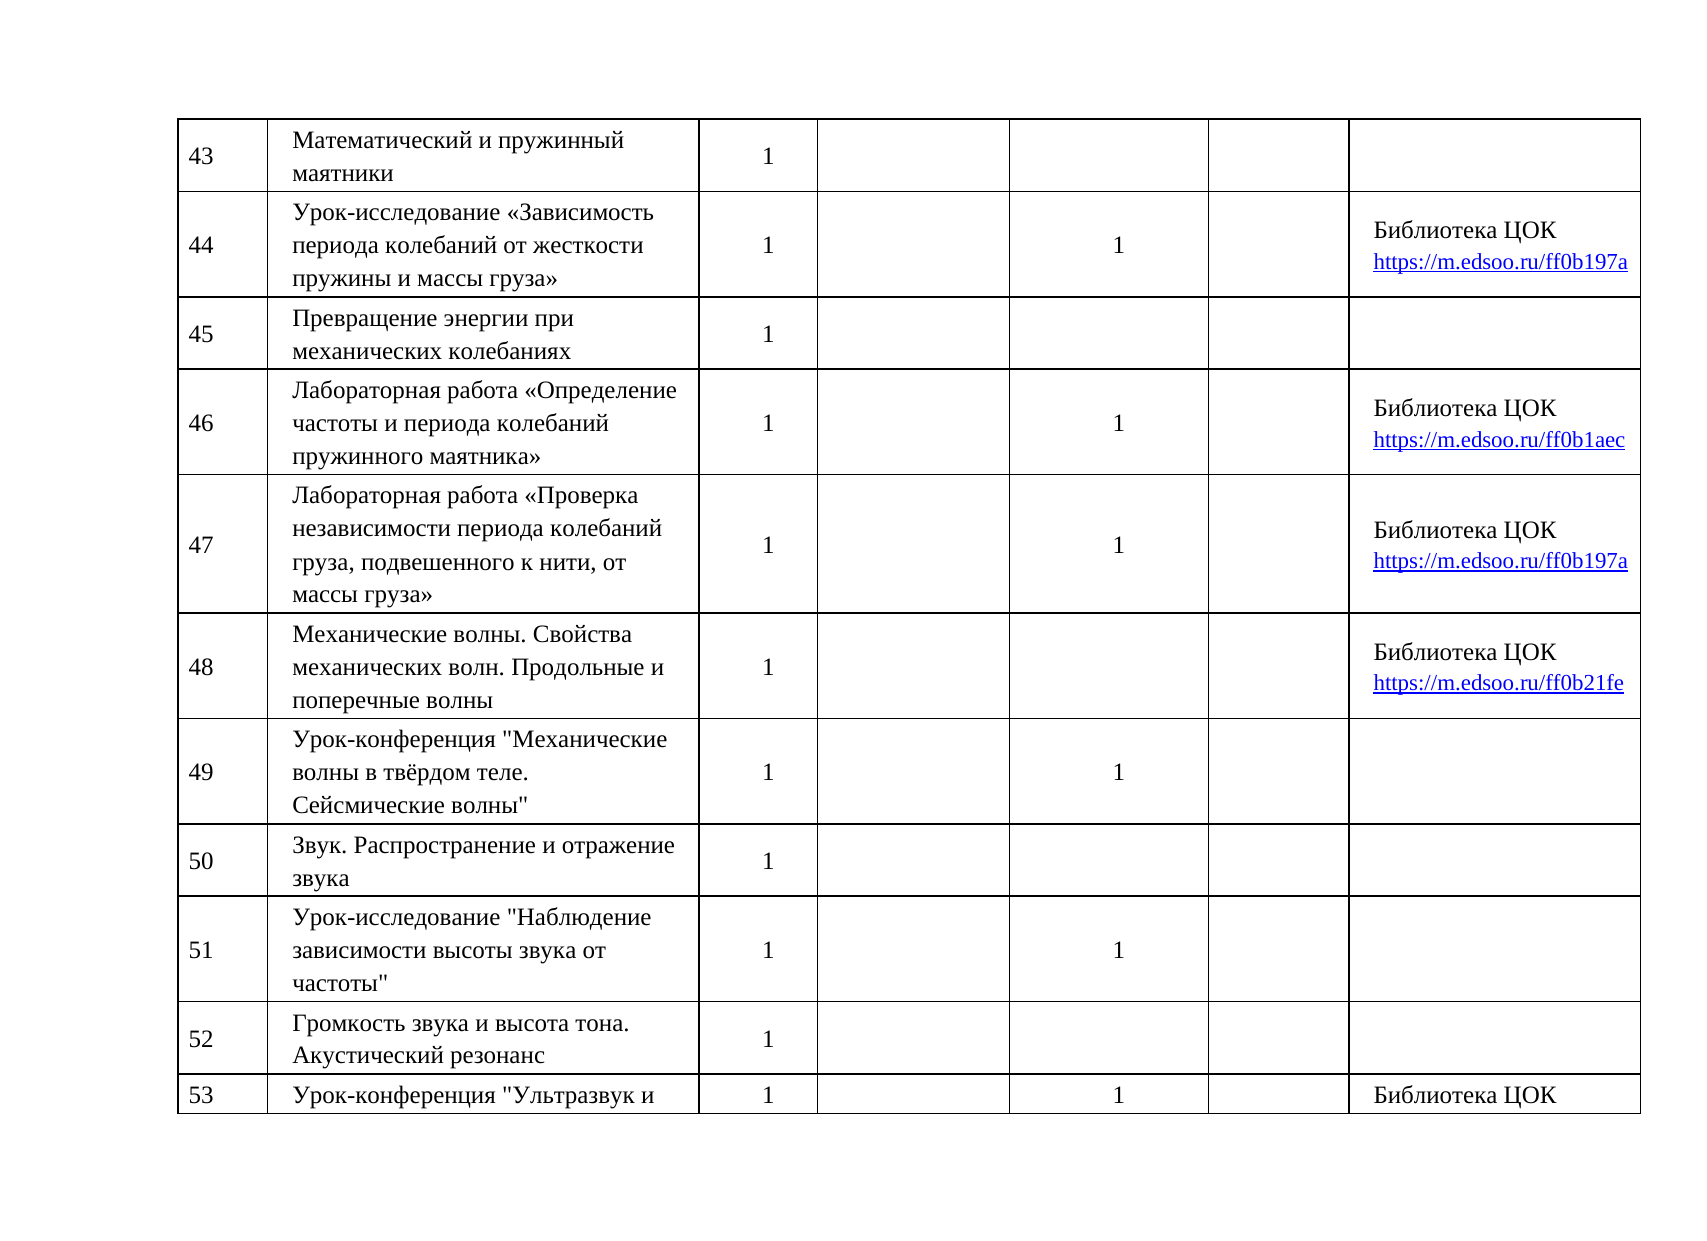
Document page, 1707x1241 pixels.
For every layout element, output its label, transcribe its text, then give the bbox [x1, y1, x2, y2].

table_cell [268, 1075, 698, 1113]
table_cell [1209, 192, 1348, 296]
table_cell Урок-конференция "Механические волны в твёрдом теле. Сейсмические волны" [268, 719, 698, 823]
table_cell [1350, 1075, 1640, 1113]
table_cell Урок-исследование «Зависимость периода колебаний от жесткости пружины и массы груза» [268, 192, 698, 296]
table_cell [818, 475, 1009, 612]
table_cell 1 [700, 897, 817, 1001]
table_cell [1209, 120, 1348, 191]
table_cell Громкость звука и высота тона. Акустический резонанс [268, 1002, 698, 1073]
table_cell [1350, 825, 1640, 895]
table_cell [818, 1075, 1009, 1113]
table_cell 1 [700, 370, 817, 474]
table_cell 1 [700, 825, 817, 895]
table_cell [1209, 614, 1348, 718]
table_cell [818, 370, 1009, 474]
table_cell 46 [179, 370, 267, 474]
table_cell 1 [1010, 475, 1208, 612]
table_cell 53 [179, 1075, 267, 1113]
table_cell [1209, 475, 1348, 612]
table_cell Механические волны. Свойства механических волн. Продольные и поперечные волны [268, 614, 698, 718]
table_cell 1 [700, 1075, 817, 1113]
table_cell [1350, 719, 1640, 823]
table_cell [1209, 370, 1348, 474]
table_cell [1010, 825, 1208, 895]
table_cell 1 [1010, 370, 1208, 474]
table_cell Превращение энергии при механических колебаниях [268, 298, 698, 368]
table_cell Лабораторная работа «Определение частоты и периода колебаний пружинного маятника» [268, 370, 698, 474]
table_cell 45 [179, 298, 267, 368]
table_cell Лабораторная работа «Проверка независимости периода колебаний груза, подвешенного к нити, от массы груза» [268, 475, 698, 612]
table_cell Звук. Распространение и отражение звука [268, 825, 698, 895]
table_cell 1 [1010, 897, 1208, 1001]
table_cell [818, 614, 1009, 718]
table_cell [818, 192, 1009, 296]
table_cell 51 [179, 897, 267, 1001]
table_cell 1 [700, 614, 817, 718]
table_cell 48 [179, 614, 267, 718]
table_cell Библиотека ЦОК https://m.edsoo.ru/ff0b197a [1350, 192, 1640, 296]
table_cell [818, 825, 1009, 895]
table_cell 47 [179, 475, 267, 612]
table_cell 1 [1010, 192, 1208, 296]
table_cell Урок-исследование "Наблюдение зависимости высоты звука от частоты" [268, 897, 698, 1001]
table_cell [1350, 1002, 1640, 1073]
table_cell [1209, 719, 1348, 823]
table_cell [818, 298, 1009, 368]
table_cell [818, 120, 1009, 191]
table_cell 1 [1010, 1075, 1208, 1113]
table_cell 1 [700, 719, 817, 823]
table_cell 1 [700, 298, 817, 368]
table_cell 52 [179, 1002, 267, 1073]
table_cell [1209, 1002, 1348, 1073]
table_cell [1209, 298, 1348, 368]
table_cell Библиотека ЦОК https://m.edsoo.ru/ff0b1aec [1350, 370, 1640, 474]
table_cell Библиотека ЦОК https://m.edsoo.ru/ff0b21fe [1350, 614, 1640, 718]
table_cell [1010, 120, 1208, 191]
table_cell [1010, 614, 1208, 718]
table_cell [1350, 120, 1640, 191]
table_cell 1 [1010, 719, 1208, 823]
table_cell [1350, 298, 1640, 368]
table_cell [818, 1002, 1009, 1073]
table_cell [1010, 298, 1208, 368]
table_cell [1209, 1075, 1348, 1113]
table_cell 1 [700, 120, 817, 191]
table_cell 1 [700, 1002, 817, 1073]
table_cell [818, 719, 1009, 823]
table_cell Библиотека ЦОК https://m.edsoo.ru/ff0b197a [1350, 475, 1640, 612]
table_cell [1209, 825, 1348, 895]
table_cell [1350, 897, 1640, 1001]
table_cell Математический и пружинный маятники [268, 120, 698, 191]
table_cell 50 [179, 825, 267, 895]
table_cell [1010, 1002, 1208, 1073]
table_cell [818, 897, 1009, 1001]
table_cell [1209, 897, 1348, 1001]
table_cell 49 [179, 719, 267, 823]
table_cell 1 [700, 192, 817, 296]
table_cell 44 [179, 192, 267, 296]
table_cell 43 [179, 120, 267, 191]
table_cell 1 [700, 475, 817, 612]
